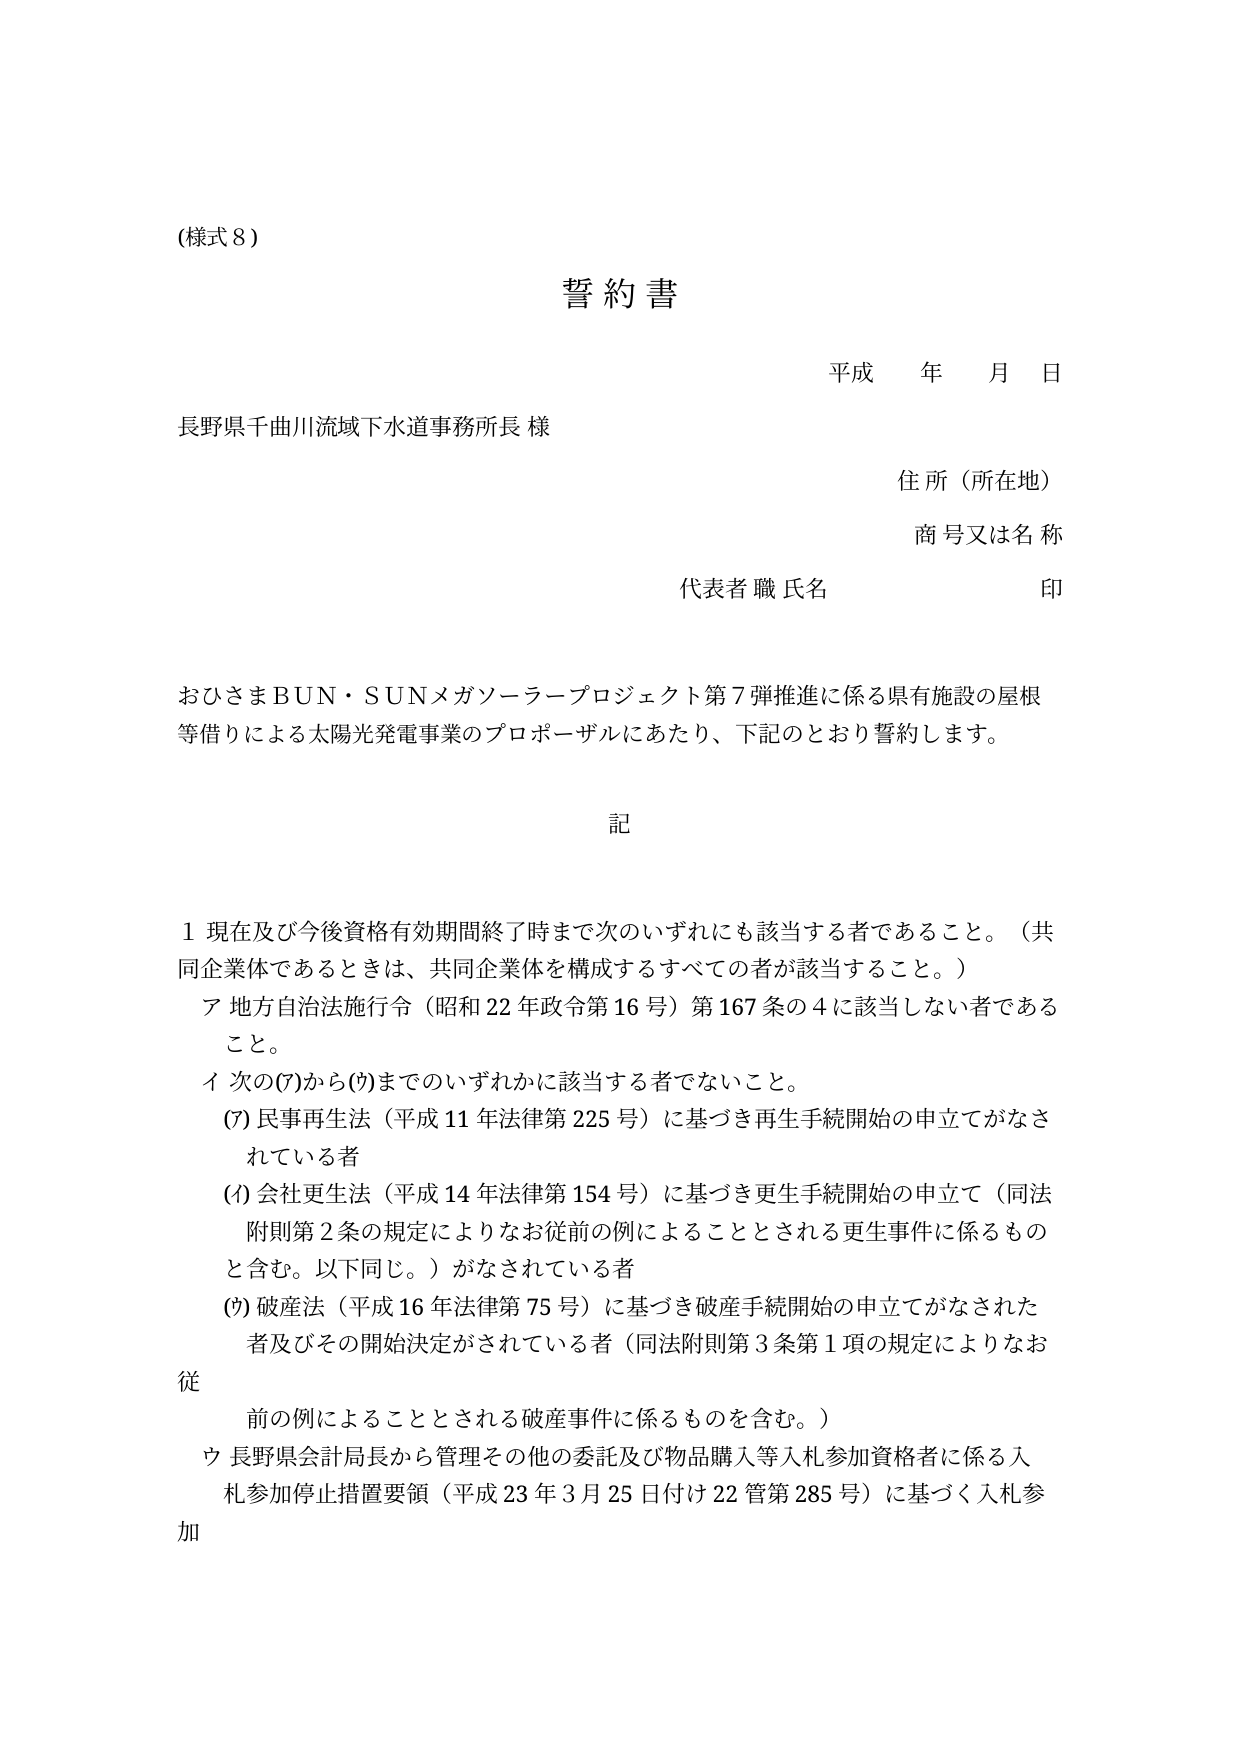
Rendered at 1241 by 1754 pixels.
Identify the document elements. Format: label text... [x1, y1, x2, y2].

text 記 [177, 804, 1063, 842]
text おひさまＢＵＮ・ＳＵＮメガソーラープロジェクト第７弾推進に係る県有施設の屋根 [177, 676, 1063, 714]
text イ 次の(ｱ)から(ｳ)までのいずれかに該当する者でないこと。 [177, 1061, 1063, 1099]
text (ｳ) 破産法（平成16 年法律第75 号）に基づき破産手続開始の申立てがなされた [177, 1286, 1063, 1324]
text 代表者 職 氏名 印 [177, 569, 1063, 607]
text 前の例によることとされる破産事件に係るものを含む。） [177, 1399, 1063, 1436]
text (ｲ) 会社更生法（平成14 年法律第154 号）に基づき更生手続開始の申立て（同法 [177, 1174, 1063, 1211]
text れている者 [177, 1136, 1063, 1174]
text ア 地方自治法施行令（昭和22 年政令第16 号）第167 条の４に該当しない者である [177, 986, 1063, 1024]
text ウ 長野県会計局長から管理その他の委託及び物品購入等入札参加資格者に係る入 [177, 1436, 1063, 1474]
text と含む。以下同じ。）がなされている者 [177, 1249, 1063, 1286]
text 長野県千曲川流域下水道事務所長 様 [177, 407, 1063, 445]
text 等借りによる太陽光発電事業のプロポーザルにあたり、下記のとおり誓約します。 [177, 714, 1063, 751]
text 誓 約 書 [177, 254, 1063, 329]
text (様式８) [177, 217, 1063, 254]
text 附則第２条の規定によりなお従前の例によることとされる更生事件に係るもの [177, 1211, 1063, 1249]
text １ 現在及び今後資格有効期間終了時まで次のいずれにも該当する者であること。（共同企業体であるときは、共同企業体を構成するすべての者が該当すること。） [177, 911, 1063, 986]
text 住 所（所在地） [177, 461, 1063, 499]
text (ｱ) 民事再生法（平成11 年法律第225 号）に基づき再生手続開始の申立てがなさ [177, 1099, 1063, 1136]
text こと。 [177, 1024, 1063, 1061]
text 札参加停止措置要領（平成23 年３月25 日付け22 管第285 号）に基づく入札参加 [177, 1474, 1063, 1549]
text 商 号又は名 称 [177, 515, 1063, 553]
text 者及びその開始決定がされている者（同法附則第３条第１項の規定によりなお従 [177, 1324, 1063, 1399]
text 平成 年 月 日 [177, 353, 1063, 391]
